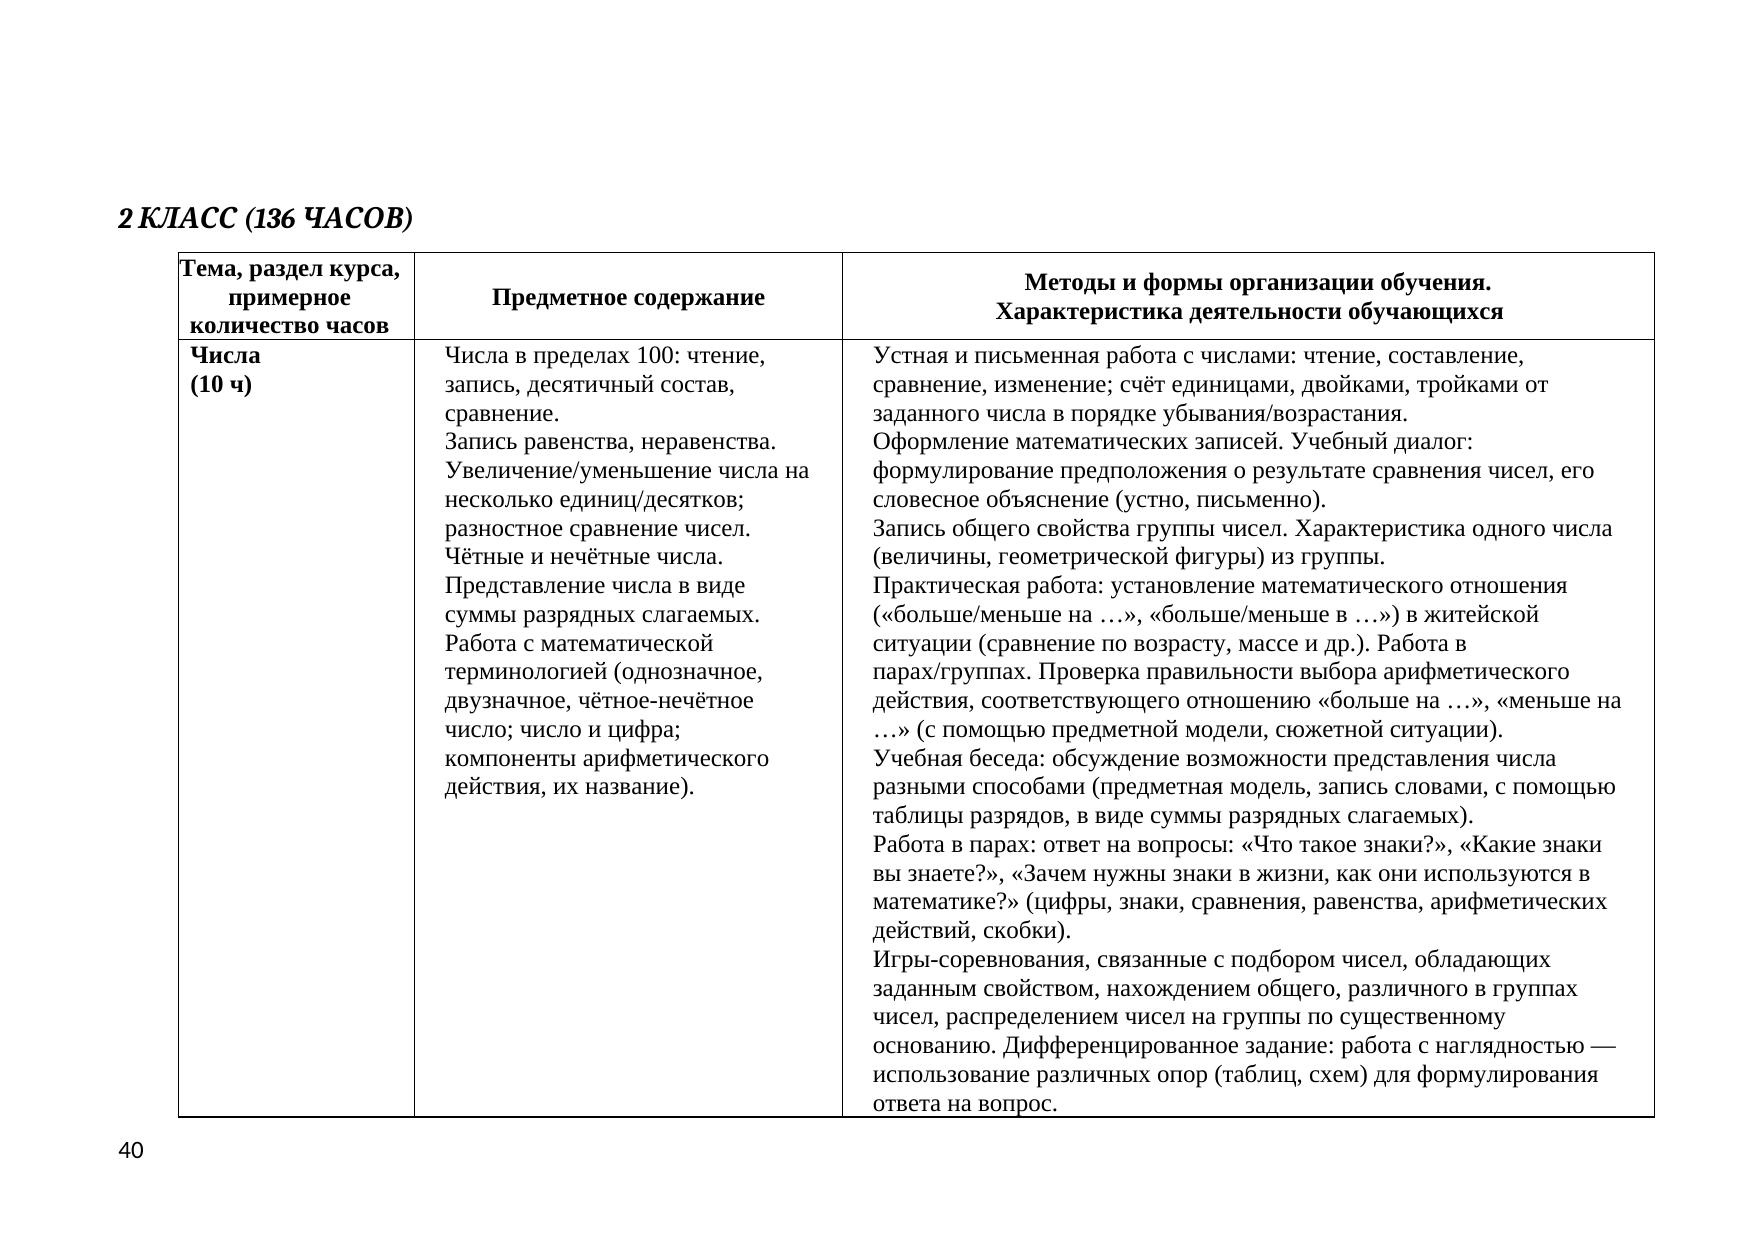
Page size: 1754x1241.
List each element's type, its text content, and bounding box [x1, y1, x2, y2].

table_cell Числа (10 ч) [179, 340, 414, 1116]
table_cell Числа в пределах 100: чтение, запись, десятичный состав, сравнение. Запись равенства, неравенства. Увеличение/уменьшение числа на несколько единиц/десятков; разностное сравнение чисел. Чётные и нечётные числа. Представление числа в виде суммы разрядных слагаемых. Работа с математической терминологией (однозначное, двузначное, чётное-нечётное число; число и цифра; компоненты арифметического действия, их название). [415, 340, 842, 1116]
subtitle 2 КЛАСС (136 ЧАСОВ) [118, 202, 1636, 236]
table_header Предметное содержание [415, 253, 842, 339]
table_cell Устная и письменная работа с числами: чтение, составление, сравнение, изменение; счёт единицами, двойками, тройками от заданного числа в порядке убывания/возрастания. Оформление математических записей. Учебный диалог: формулирование предположения о результате сравнения чисел, его словесное объяснение (устно, письменно). Запись общего свойства группы чисел. Характеристика одного числа (величины, геометрической фигуры) из группы. Практическая работа: установление математического отношения («больше/меньше на …», «больше/меньше в …») в житейской ситуации (сравнение по возрасту, массе и др.). Работа в парах/группах. Проверка правильности выбора арифметического действия, соответствующего отношению «больше на …», «меньше на …» (с помощью предметной модели, сюжетной ситуации). Учебная беседа: обсуждение возможности представления числа разными способами (предметная модель, запись словами, с помощью таблицы разрядов, в виде суммы разрядных слагаемых). Работа в парах: ответ на вопросы: «Что такое знаки?», «Какие знаки вы знаете?», «Зачем нужны знаки в жизни, как они используются в математике?» (цифры, знаки, сравнения, равенства, арифметических действий, скобки). Игры-соревнования, связанные с подбором чисел, обладающих заданным свойством, нахождением общего, различного в группах чисел, распределением чисел на группы по существенному основанию. Дифференцированное задание: работа с наглядностью — использование различных опор (таблиц, схем) для формулирования ответа на вопрос. [843, 340, 1654, 1116]
table_header Методы и формы организации обучения. Характеристика деятельности обучающихся [843, 253, 1654, 339]
table_header Тема, раздел курса, примерное количество часов [179, 253, 414, 339]
